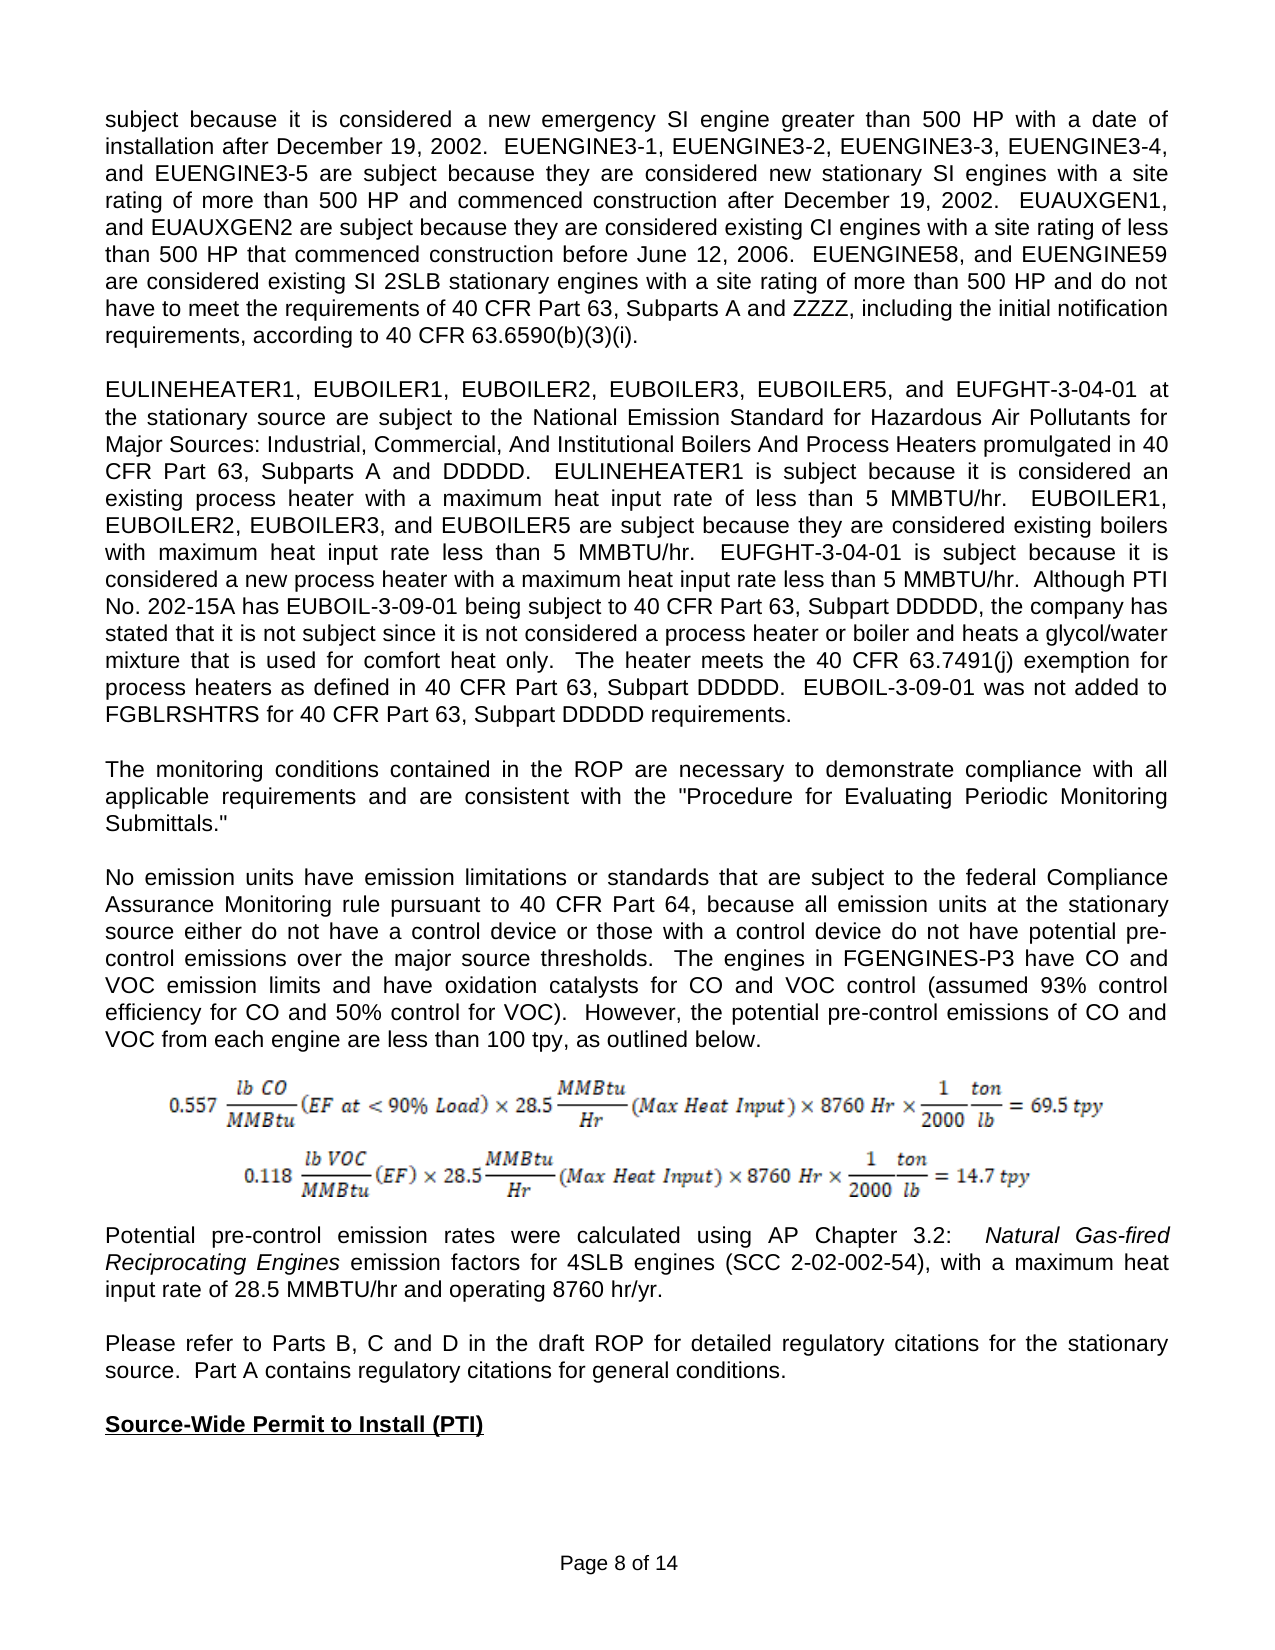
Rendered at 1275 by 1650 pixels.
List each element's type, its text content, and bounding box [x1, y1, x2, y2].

text The monitoring conditions contained in the ROP are necessary to demonstrate compliance with all applicable requirements and are consistent with the "Procedure for Evaluating Periodic Monitoring Submittals." [105, 755, 1170, 836]
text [105, 105, 1170, 349]
text EULINEHEATER1, EUBOILER1, EUBOILER2, EUBOILER3, EUBOILER5, and EUFGHT-3-04-01 at the stationary source are subject to the National Emission Standard for Hazardous Air Pollutants for Major Sources: Industrial, Commercial, And Institutional Boilers And Process Heaters promulgated in 40 CFR Part 63, Subparts A and DDDDD. EULINEHEATER1 is subject because it is considered an existing process heater with a maximum heat input rate of less than 5 MMBTU/hr. EUBOILER1, EUBOILER2, EUBOILER3, and EUBOILER5 are subject because they are considered existing boilers with maximum heat input rate less than 5 MMBTU/hr. EUFGHT-3-04-01 is subject because it is considered a new process heater with a maximum heat input rate less than 5 MMBTU/hr. Although PTI No. 202-15A has EUBOIL-3-09-01 being subject to 40 CFR Part 63, Subpart DDDDD, the company has stated that it is not subject since it is not considered a process heater or boiler and heats a glycol/water mixture that is used for comfort heat only. The heater meets the 40 CFR 63.7491(j) exemption for process heaters as defined in 40 CFR Part 63, Subpart DDDDD. EUBOIL-3-09-01 was not added to FGBLRSHTRS for 40 CFR Part 63, Subpart DDDDD requirements. [105, 376, 1170, 728]
picture [169, 1079, 1106, 1127]
text Potential pre-control emission rates were calculated using AP Chapter 3.2: Natural Gas-fired Reciprocating Engines emission factors for 4SLB engines (SCC 2-02-002-54), with a maximum heat input rate of 28.5 MMBTU/hr and operating 8760 hr/yr. [105, 1221, 1170, 1302]
text Source-Wide Permit to Install (PTI) [105, 1411, 1170, 1438]
text No emission units have emission limitations or standards that are subject to the federal Compliance Assurance Monitoring rule pursuant to 40 CFR Part 64, because all emission units at the stationary source either do not have a control device or those with a control device do not have potential pre-control emissions over the major source thresholds. The engines in FGENGINES-P3 have CO and VOC emission limits and have oxidation catalysts for CO and VOC control (assumed 93% control efficiency for CO and 50% control for VOC). However, the potential pre-control emissions of CO and VOC from each engine are less than 100 tpy, as outlined below. [105, 863, 1170, 1053]
text Please refer to Parts B, C and D in the draft ROP for detailed regulatory citations for the stationary source. Part A contains regulatory citations for general conditions. [105, 1329, 1170, 1383]
picture [244, 1150, 1031, 1197]
